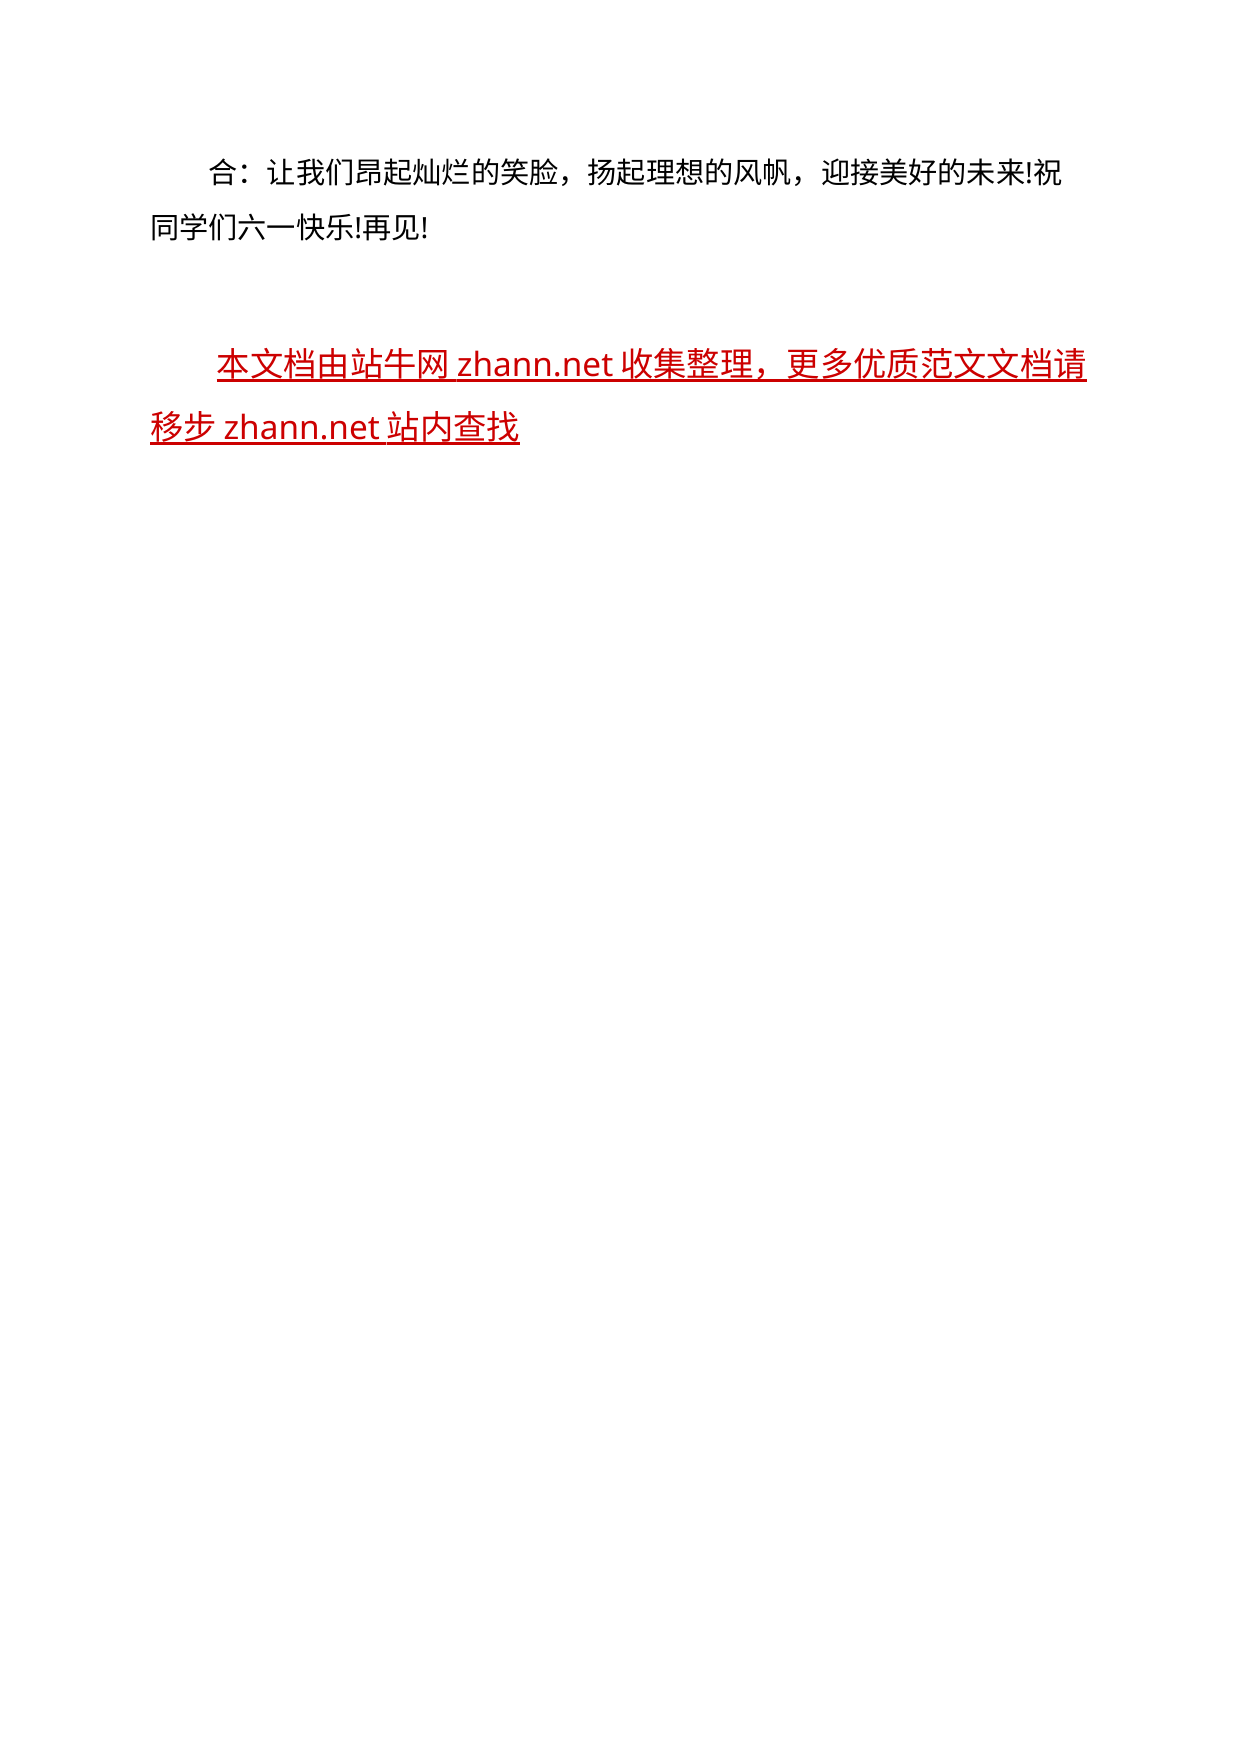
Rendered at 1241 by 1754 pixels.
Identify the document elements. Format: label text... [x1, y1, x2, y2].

text 合：让我们昂起灿烂的笑脸，扬起理想的风帆，迎接美好的未来!祝同学们六一快乐!再见! [150, 150, 1090, 247]
text 本文档由站牛网zhann.net收集整理，更多优质范文文档请移步zhann.net站内查找 [150, 338, 1090, 449]
